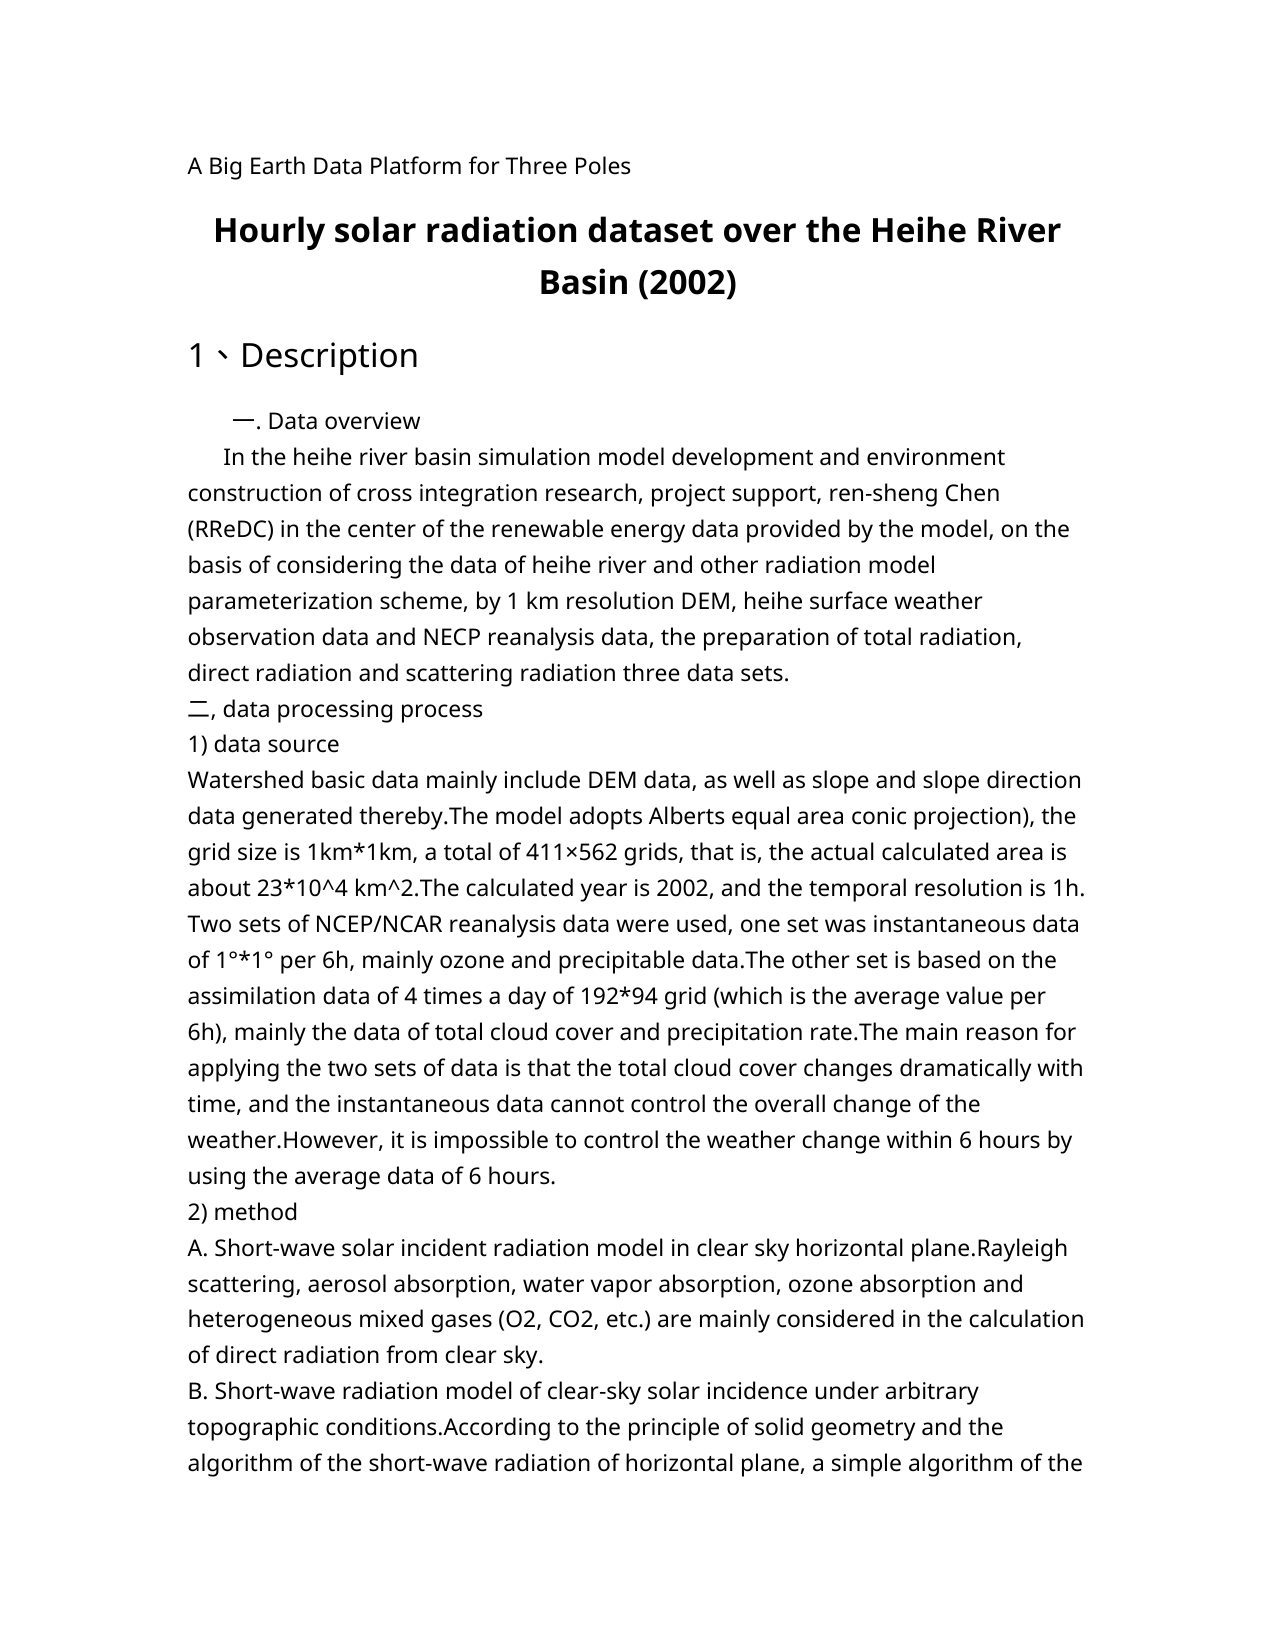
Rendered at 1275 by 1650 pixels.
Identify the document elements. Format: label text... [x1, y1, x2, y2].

text 1、Description [187, 332, 1087, 377]
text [187, 405, 1087, 1478]
text A Big Earth Data Platform for Three Poles [187, 150, 1087, 181]
text Hourly solar radiation dataset over the Heihe River Basin (2002) [187, 207, 1087, 304]
